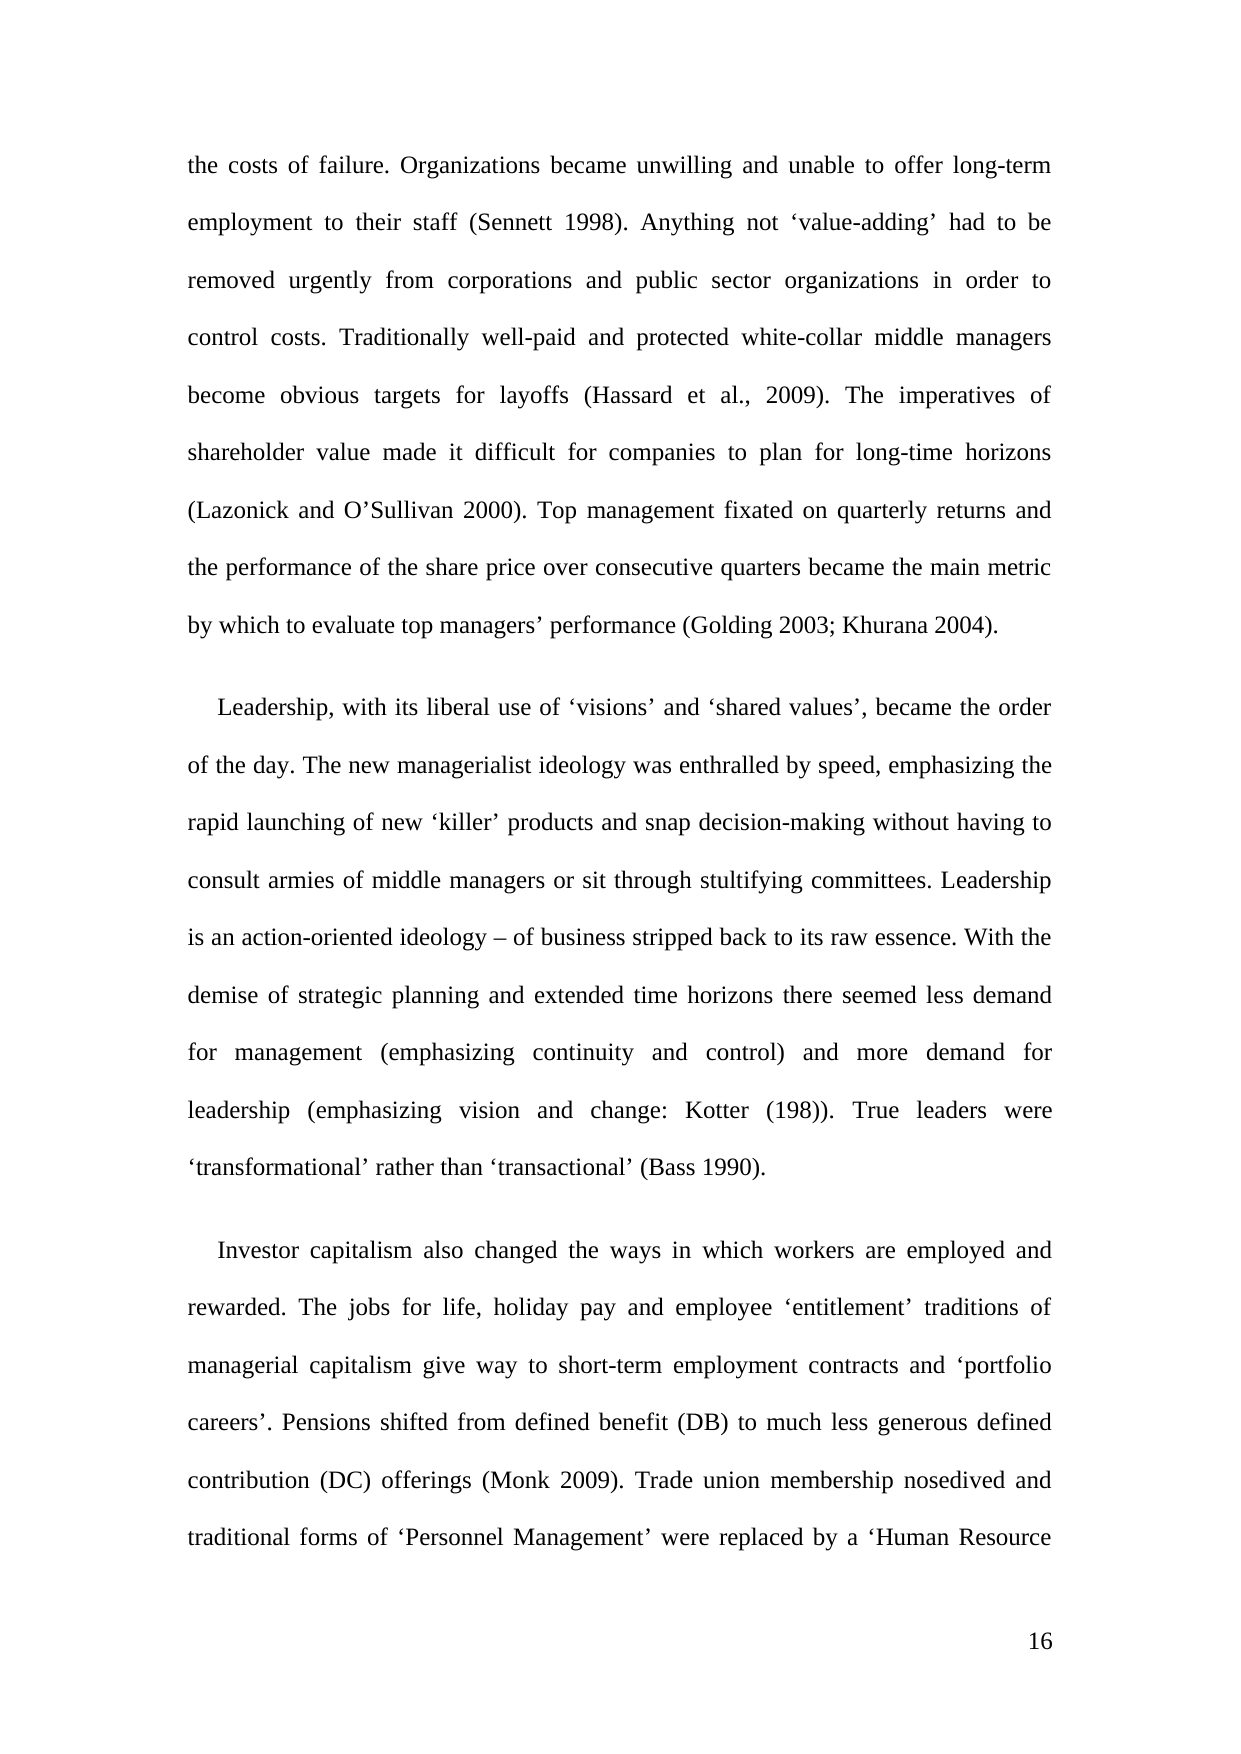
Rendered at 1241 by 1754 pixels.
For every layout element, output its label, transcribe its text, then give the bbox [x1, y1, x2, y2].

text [187, 150, 1053, 639]
text Leadership, with its liberal use of ‘visions’ and ‘shared values’, became the order of the day. The new managerialist ideology was enthralled by speed, emphasizing the rapid launching of new ‘killer’ products and snap decision-making without having to consult armies of middle managers or sit through stultifying committees. Leadership is an action-oriented ideology – of business stripped back to its raw essence. With the demise of strategic planning and extended time horizons there seemed less demand for management (emphasizing continuity and control) and more demand for leadership (emphasizing vision and change: Kotter (198)). True leaders were ‘transformational’ rather than ‘transactional’ (Bass 1990). [187, 692, 1053, 1181]
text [187, 1235, 1053, 1551]
